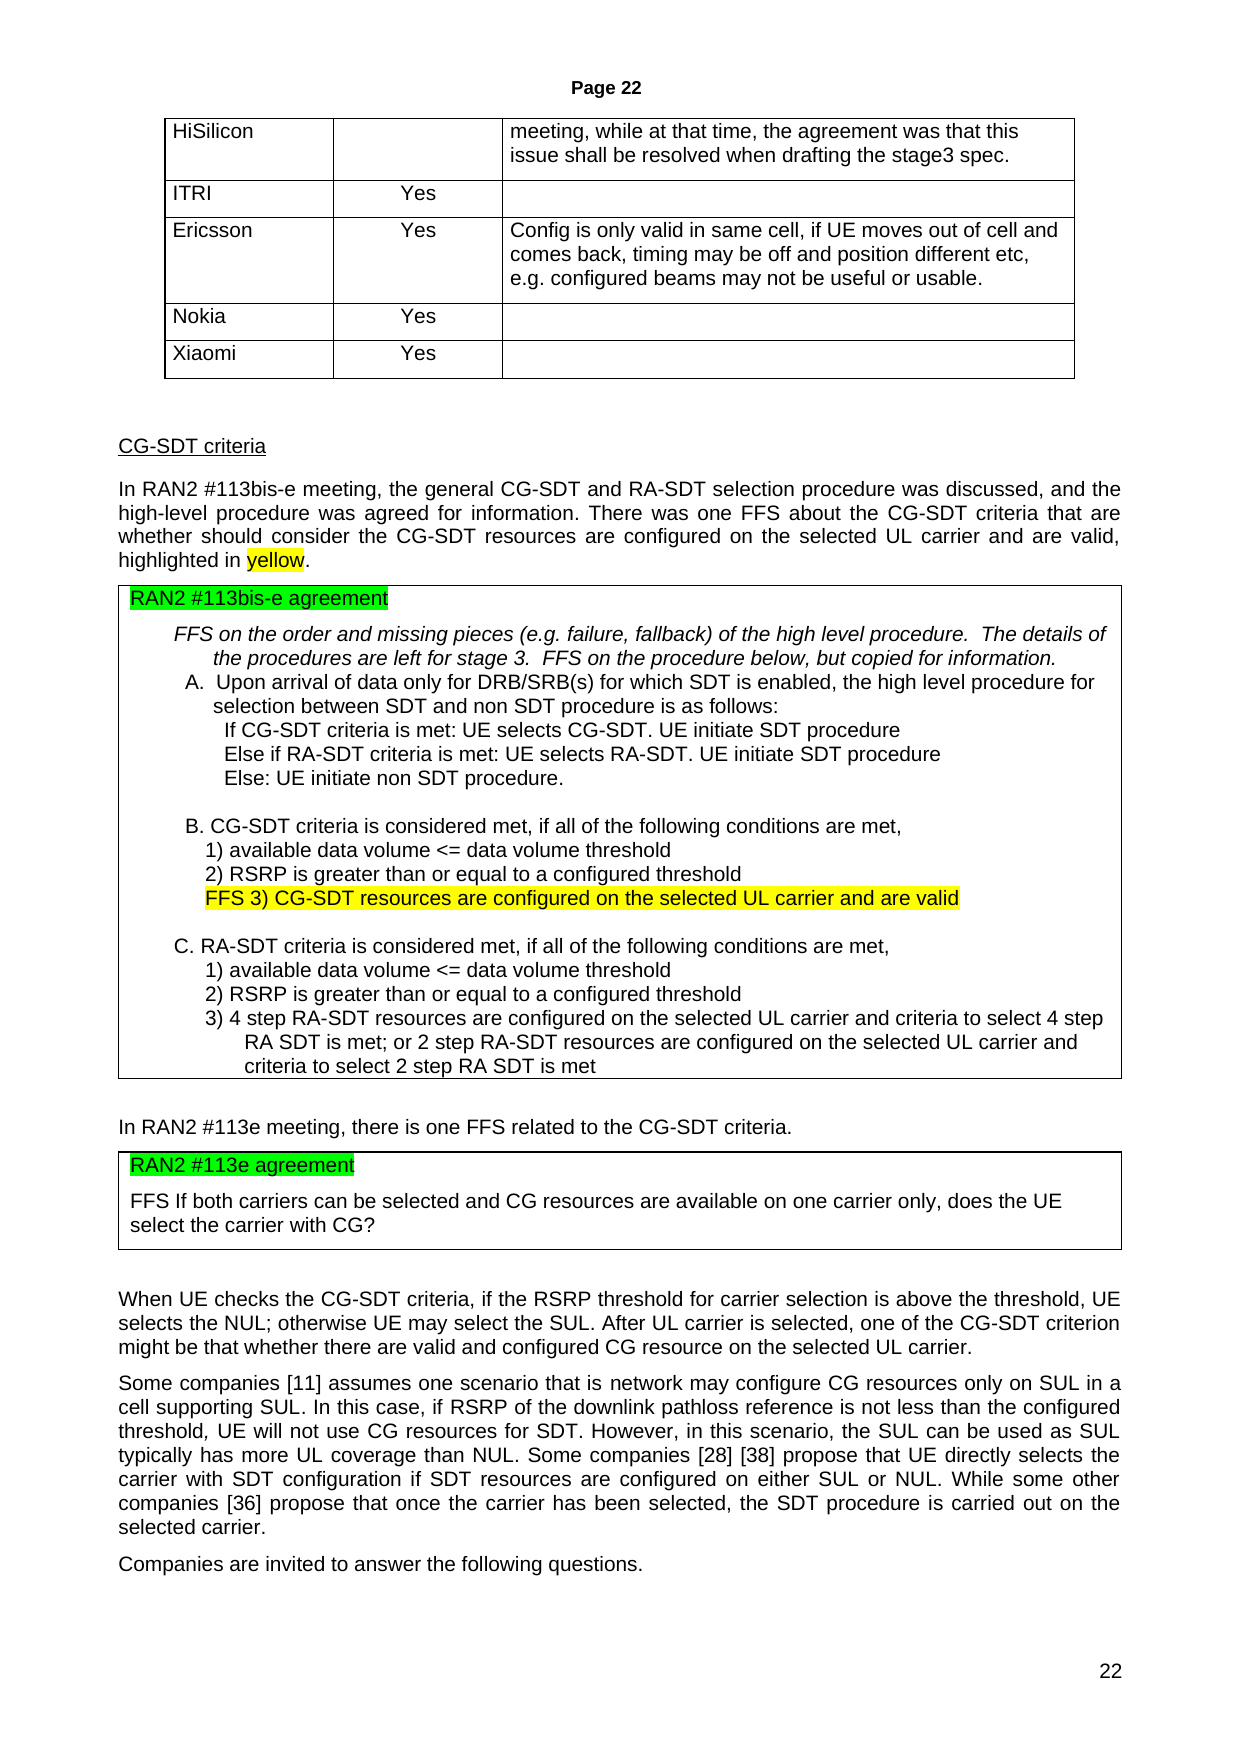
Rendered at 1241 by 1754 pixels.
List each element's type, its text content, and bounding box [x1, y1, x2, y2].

text In RAN2 #113bis-e meeting, the general CG-SDT and RA-SDT selection procedure was discussed, and the high-level procedure was agreed for information. There was one FFS about the CG-SDT criteria that are whether should consider the CG-SDT resources are configured on the selected UL carrier and are valid, highlighted in yellow. [118, 476, 1122, 572]
table_cell Yes [334, 218, 502, 302]
text When UE checks the CG-SDT criteria, if the RSRP threshold for carrier selection is above the threshold, UE selects the NUL; otherwise UE may select the SUL. After UL carrier is selected, one of the CG-SDT criterion might be that whether there are valid and configured CG resource on the selected UL carrier. [118, 1287, 1122, 1359]
text Companies are invited to answer the following questions. [118, 1551, 1122, 1575]
table_cell Config is only valid in same cell, if UE moves out of cell and comes back, timing may be off and position different etc, e.g. configured beams may not be useful or usable. [503, 218, 1074, 302]
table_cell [503, 119, 1074, 179]
table_cell ITRI [166, 181, 333, 217]
table_cell Y [334, 119, 502, 179]
table_header RAN2 #113e agreement FFS If both carriers can be selected and CG resources are available on one carrier only, does the UE select the carrier with CG? [119, 1153, 1121, 1249]
table_cell Nokia [166, 304, 333, 340]
table_cell [503, 341, 1074, 377]
table_cell Huawei, HiSilicon [166, 119, 333, 179]
table_cell Yes [334, 341, 502, 377]
table_cell Ericsson [166, 218, 333, 302]
text Some companies [11] assumes one scenario that is network may configure CG resources only on SUL in a cell supporting SUL. In this case, if RSRP of the downlink pathloss reference is not less than the configured threshold, UE will not use CG resources for SDT. However, in this scenario, the SUL can be used as SUL typically has more UL coverage than NUL. Some companies [28] [38] propose that UE directly selects the carrier with SDT configuration if SDT resources are configured on either SUL or NUL. While some other companies [36] propose that once the carrier has been selected, the SDT procedure is carried out on the selected carrier. [118, 1371, 1122, 1539]
text In RAN2 #113e meeting, there is one FFS related to the CG-SDT criteria. [118, 1115, 1122, 1139]
subtitle CG-SDT criteria [118, 434, 1122, 458]
table_cell Yes [334, 181, 502, 217]
table_cell Yes [334, 304, 502, 340]
table_cell [503, 304, 1074, 340]
table_header RAN2 #113bis-e agreement FFS on the order and missing pieces (e.g. failure, fallback) of the high level procedure. The details of the procedures are left for stage 3. FFS on the procedure below, but copied for information. A. Upon arrival of data only for DRB/SRB(s) for which SDT is enabled, the high level procedure for selection between SDT and non SDT procedure is as follows: If CG-SDT criteria is met: UE selects CG-SDT. UE initiate SDT procedure Else if RA-SDT criteria is met: UE selects RA-SDT. UE initiate SDT procedure Else: UE initiate non SDT procedure. B. CG-SDT criteria is considered met, if all of the following conditions are met, 1) available data volume <= data volume threshold 2) RSRP is greater than or equal to a configured threshold FFS 3) CG-SDT resources are configured on the selected UL carrier and are valid C. RA-SDT criteria is considered met, if all of the following conditions are met, 1) available data volume <= data volume threshold 2) RSRP is greater than or equal to a configured threshold 3) 4 step RA-SDT resources are configured on the selected UL carrier and criteria to select 4 step RA SDT is met; or 2 step RA-SDT resources are configured on the selected UL carrier and criteria to select 2 step RA SDT is met [119, 586, 1121, 1077]
table_cell Xiaomi [166, 341, 333, 377]
table_cell [503, 181, 1074, 217]
